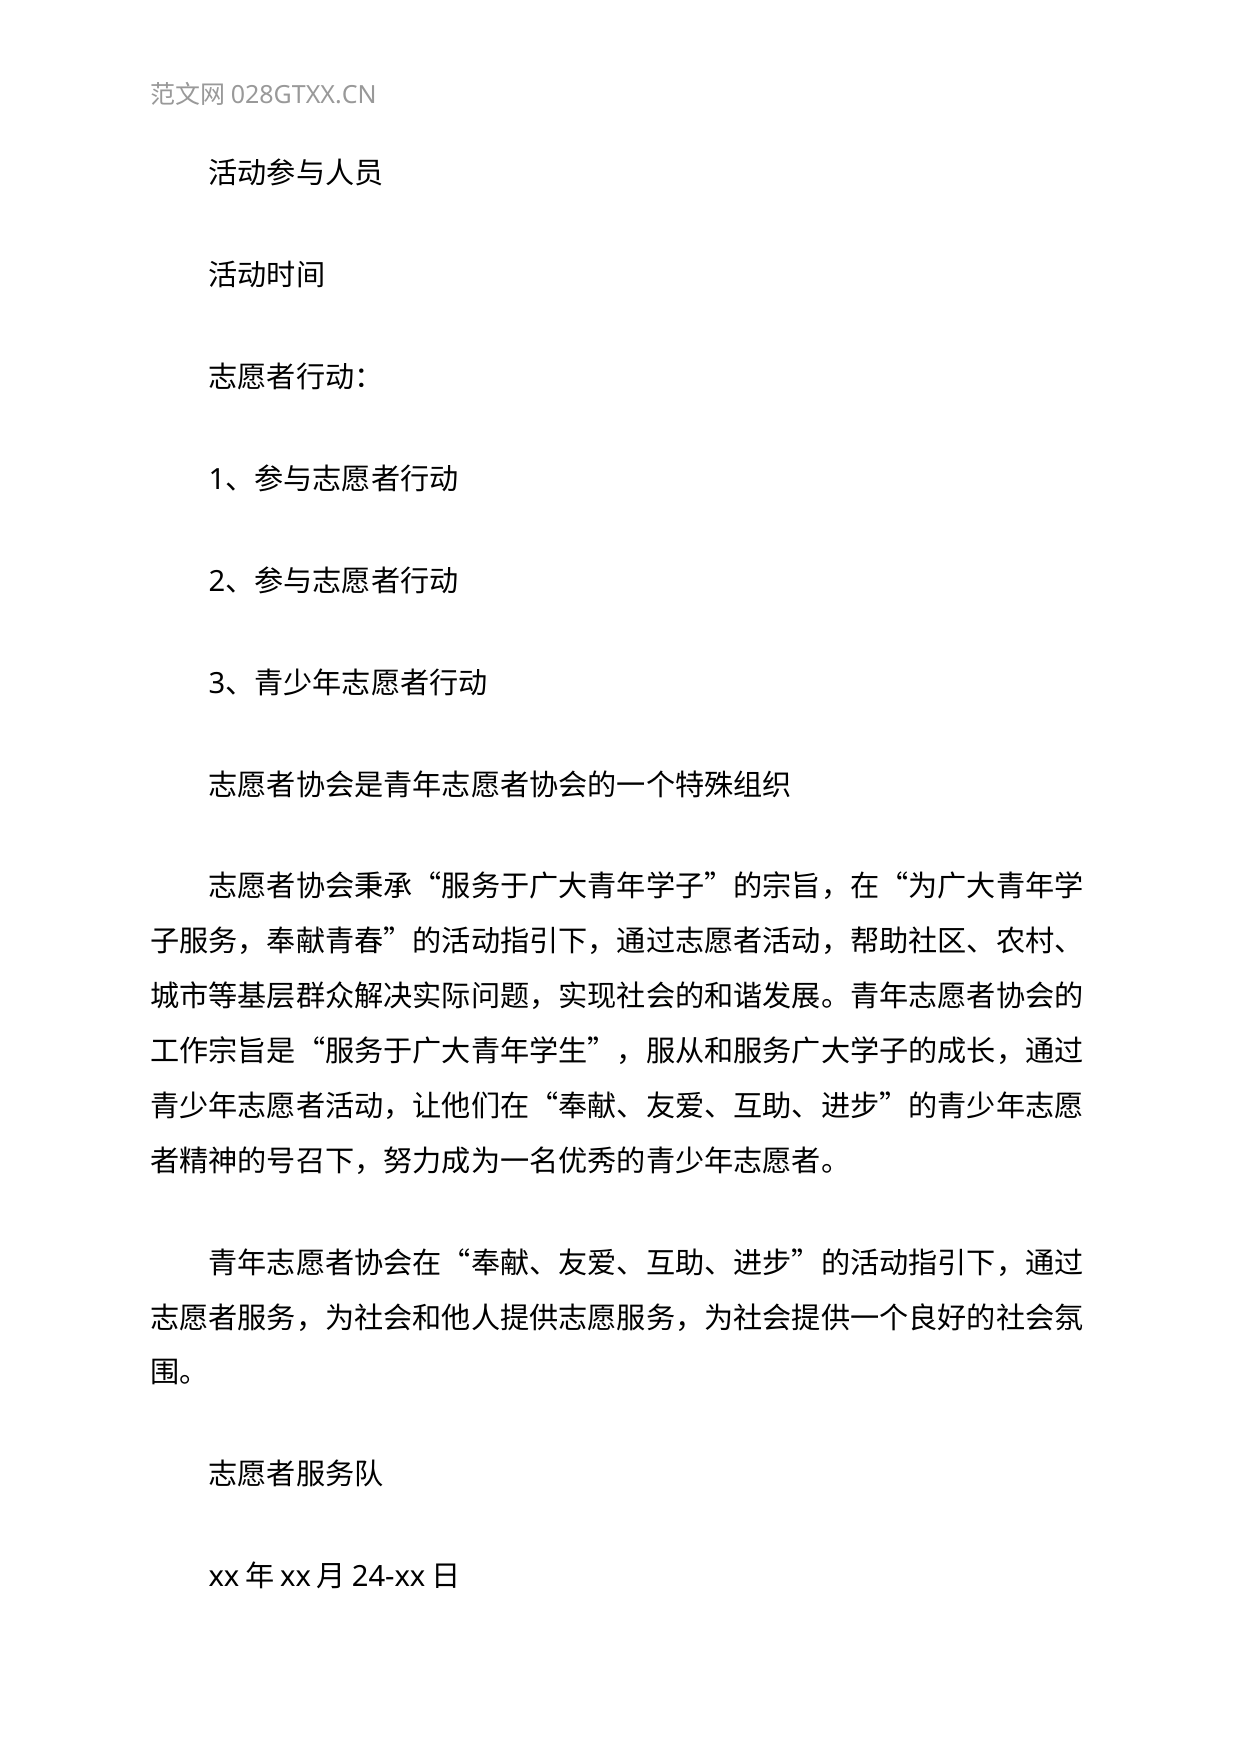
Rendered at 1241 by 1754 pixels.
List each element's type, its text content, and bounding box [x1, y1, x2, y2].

text 志愿者行动： [150, 353, 1090, 396]
text 青年志愿者协会在“奉献、友爱、互助、进步”的活动指引下，通过志愿者服务，为社会和他人提供志愿服务，为社会提供一个良好的社会氛围。 [150, 1239, 1090, 1391]
text 1、参与志愿者行动 [150, 455, 1090, 498]
text xx年xx月24-xx日 [150, 1553, 1090, 1595]
text 志愿者服务队 [150, 1451, 1090, 1493]
text 志愿者协会秉承“服务于广大青年学子”的宗旨，在“为广大青年学子服务，奉献青春”的活动指引下，通过志愿者活动，帮助社区、农村、城市等基层群众解决实际问题，实现社会的和谐发展。青年志愿者协会的工作宗旨是“服务于广大青年学生”，服从和服务广大学子的成长，通过青少年志愿者活动，让他们在“奉献、友爱、互助、进步”的青少年志愿者精神的号召下，努力成为一名优秀的青少年志愿者。 [150, 863, 1090, 1180]
text 活动参与人员 [150, 150, 1090, 192]
text 志愿者协会是青年志愿者协会的一个特殊组织 [150, 761, 1090, 803]
text 2、参与志愿者行动 [150, 557, 1090, 600]
text 活动时间 [150, 252, 1090, 294]
text 3、青少年志愿者行动 [150, 659, 1090, 702]
